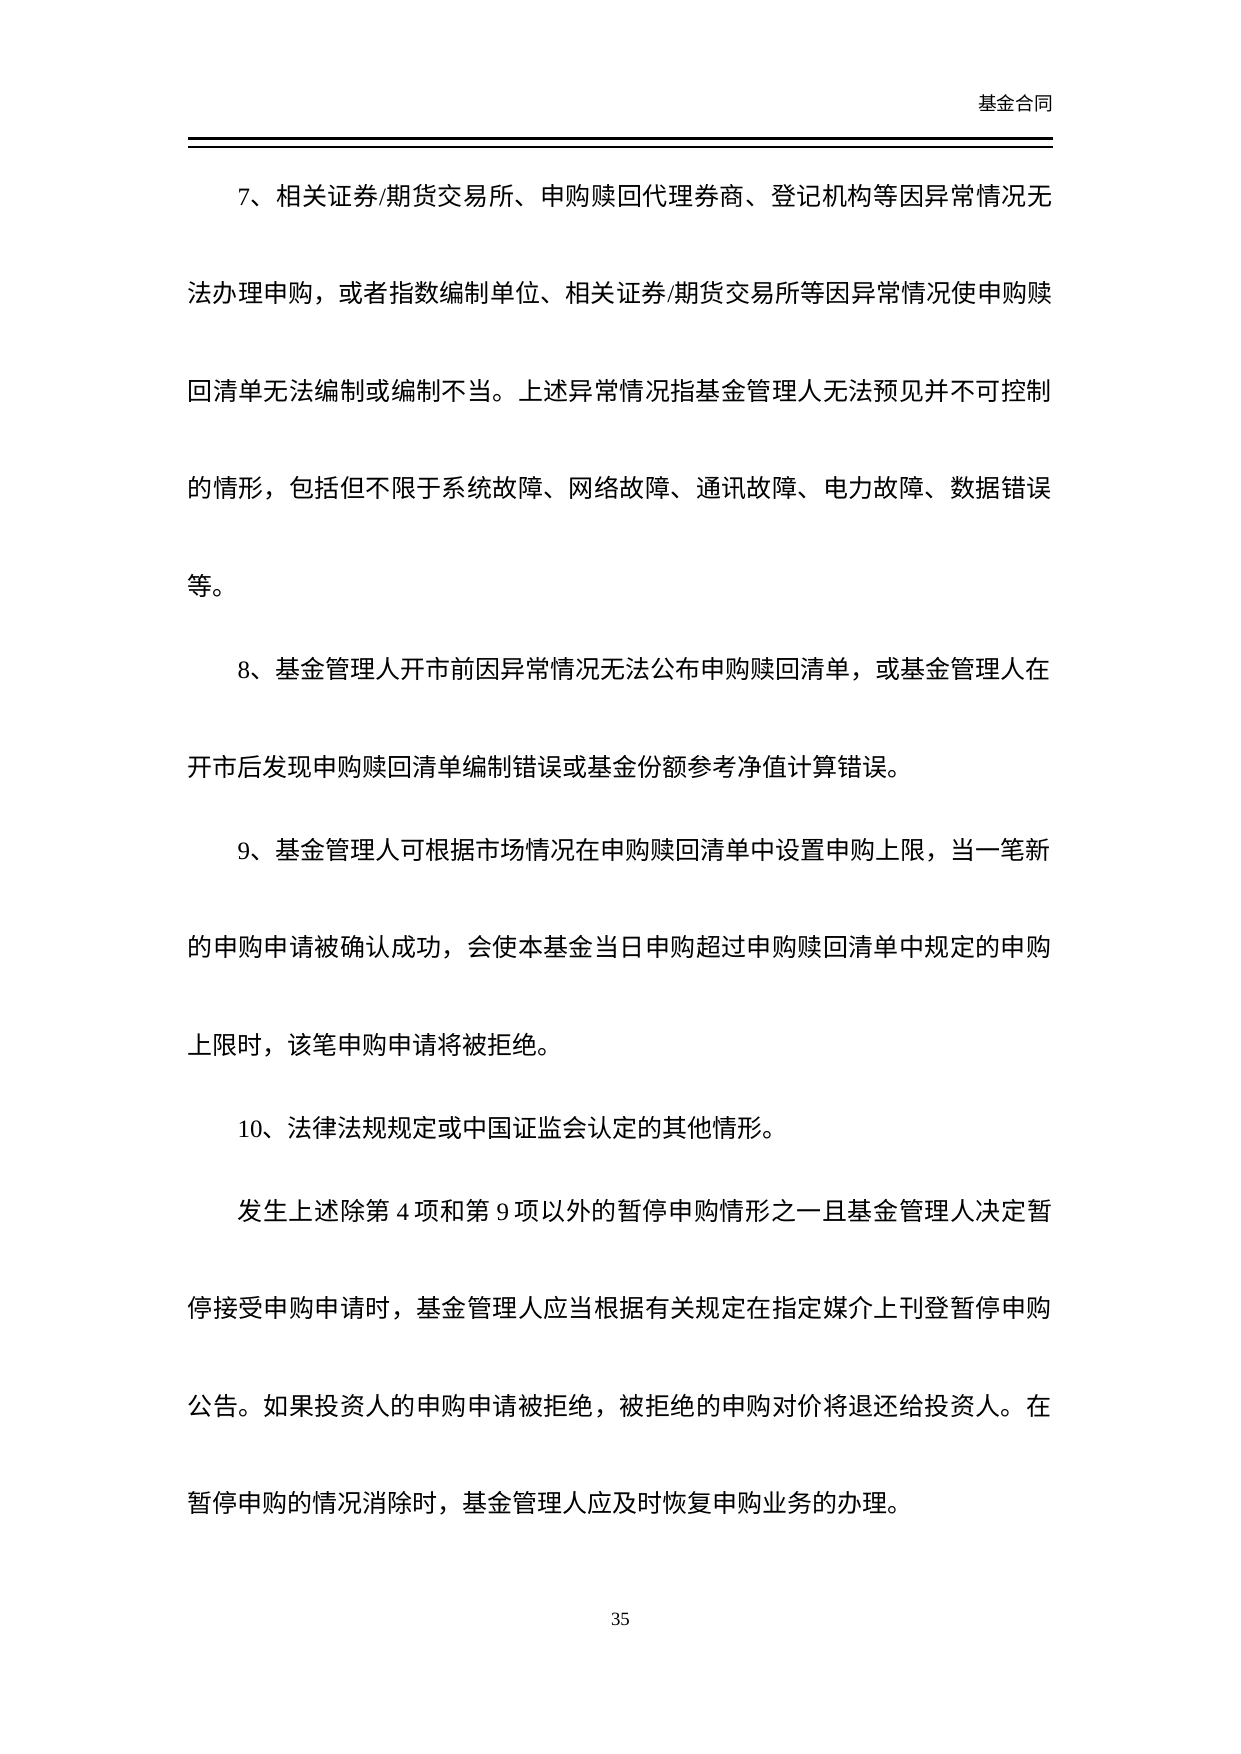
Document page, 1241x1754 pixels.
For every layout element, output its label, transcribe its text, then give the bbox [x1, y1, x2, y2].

text 发生上述除第4项和第9项以外的暂停申购情形之一且基金管理人决定暂停接受申购申请时，基金管理人应当根据有关规定在指定媒介上刊登暂停申购公告。如果投资人的申购申请被拒绝，被拒绝的申购对价将退还给投资人。在暂停申购的情况消除时，基金管理人应及时恢复申购业务的办理。 [187, 1177, 1053, 1534]
text 10、法律法规规定或中国证监会认定的其他情形。 [187, 1094, 1053, 1159]
text 9、基金管理人可根据市场情况在申购赎回清单中设置申购上限，当一笔新的申购申请被确认成功，会使本基金当日申购超过申购赎回清单中规定的申购上限时，该笔申购申请将被拒绝。 [187, 816, 1053, 1076]
text 7、相关证券/期货交易所、申购赎回代理券商、登记机构等因异常情况无法办理申购，或者指数编制单位、相关证券/期货交易所等因异常情况使申购赎回清单无法编制或编制不当。上述异常情况指基金管理人无法预见并不可控制的情形，包括但不限于系统故障、网络故障、通讯故障、电力故障、数据错误等。 [187, 162, 1053, 617]
text 8、基金管理人开市前因异常情况无法公布申购赎回清单，或基金管理人在开市后发现申购赎回清单编制错误或基金份额参考净值计算错误。 [187, 635, 1053, 798]
